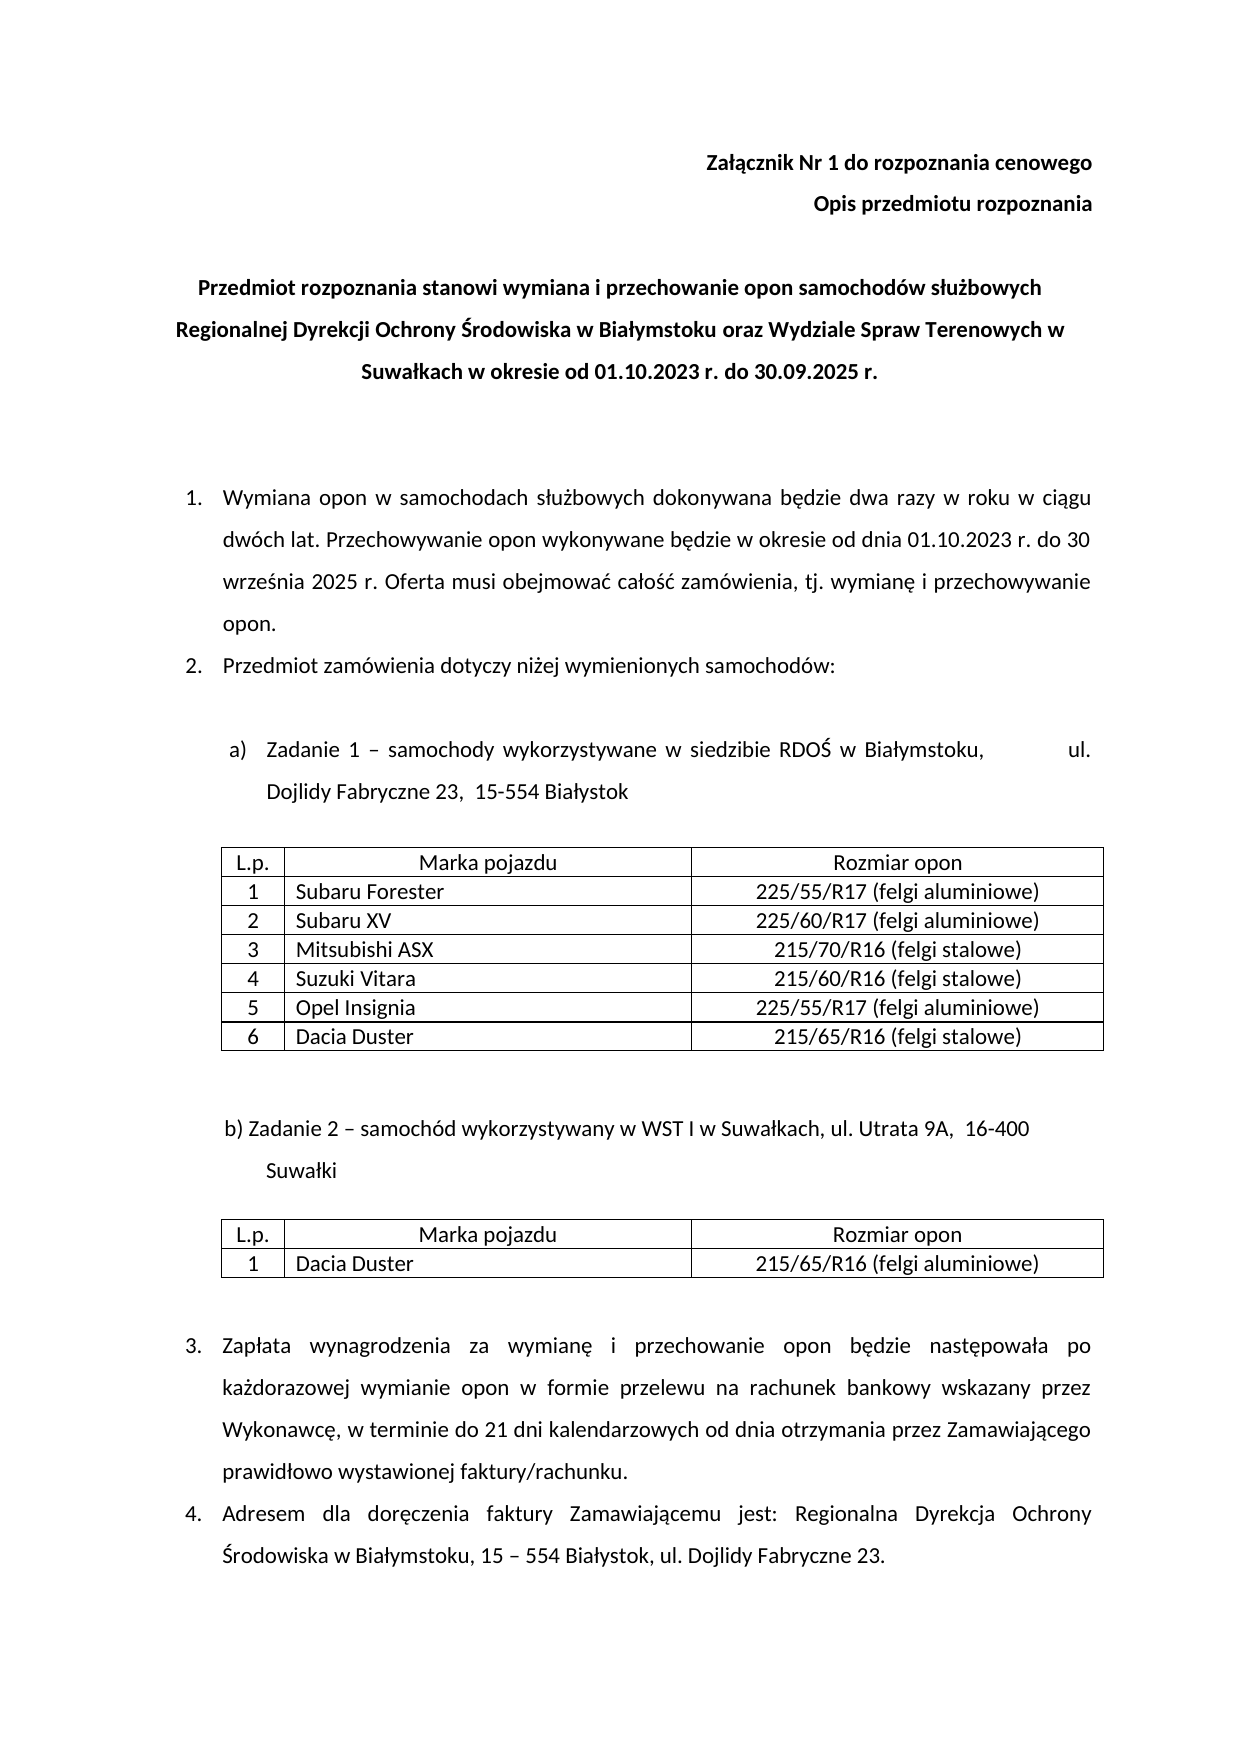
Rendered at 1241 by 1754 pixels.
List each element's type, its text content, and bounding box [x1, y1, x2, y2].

table_cell 3 [222, 935, 284, 963]
table_cell 6 [222, 1023, 284, 1050]
table_cell Dacia Duster [285, 1249, 691, 1277]
table_cell 2 [222, 906, 284, 934]
text b) Zadanie 2 – samochód wykorzystywany w WST I w Suwałkach, ul. Utrata 9A, 16-400 Suwałki [162, 1114, 1093, 1184]
table_cell Suzuki Vitara [285, 964, 691, 992]
list Przedmiot zamówienia dotyczy niżej wymienionych samochodów: [185, 651, 1093, 679]
list Wymiana opon w samochodach służbowych dokonywana będzie dwa razy w roku w ciągu dwóch lat. Przechowywanie opon wykonywane będzie w okresie od dnia 01.10.2023 r. do 30 września 2025 r. Oferta musi obejmować całość zamówienia, tj. wymianę i przechowywanie opon. [185, 483, 1093, 637]
table_cell 5 [222, 993, 284, 1021]
table_header L.p. [222, 1220, 284, 1248]
table_header Marka pojazdu [285, 1220, 691, 1248]
table_cell 225/55/R17 (felgi aluminiowe) [692, 877, 1103, 905]
table_cell 225/60/R17 (felgi aluminiowe) [692, 906, 1103, 934]
table_cell Mitsubishi ASX [285, 935, 691, 963]
text Przedmiot rozpoznania stanowi wymiana i przechowanie opon samochodów służbowych Regionalnej Dyrekcji Ochrony Środowiska w Białymstoku oraz Wydziale Spraw Terenowych w Suwałkach w okresie od 01.10.2023 r. do 30.09.2025 r. [148, 273, 1093, 386]
table_cell 1 [222, 1249, 284, 1277]
list Zapłata wynagrodzenia za wymianę i przechowanie opon będzie następowała po każdorazowej wymianie opon w formie przelewu na rachunek bankowy wskazany przez Wykonawcę, w terminie do 21 dni kalendarzowych od dnia otrzymania przez Zamawiającego prawidłowo wystawionej faktury/rachunku. [185, 1331, 1093, 1485]
table_header Rozmiar opon [692, 1220, 1103, 1248]
table_header L.p. [222, 848, 284, 876]
table_cell 1 [222, 877, 284, 905]
text Opis przedmiotu rozpoznania [148, 189, 1093, 218]
table_cell 215/70/R16 (felgi stalowe) [692, 935, 1103, 963]
table_cell 215/65/R16 (felgi aluminiowe) [692, 1249, 1103, 1277]
list Adresem dla doręczenia faktury Zamawiającemu jest: Regionalna Dyrekcja Ochrony Środowiska w Białymstoku, 15 – 554 Białystok, ul. Dojlidy Fabryczne 23. [185, 1499, 1093, 1569]
table_cell 215/60/R16 (felgi stalowe) [692, 964, 1103, 992]
text Załącznik Nr 1 do rozpoznania cenowego [148, 148, 1093, 176]
table_cell Subaru XV [285, 906, 691, 934]
list Zadanie 1 – samochody wykorzystywane w siedzibie RDOŚ w Białymstoku, ul. Dojlidy Fabryczne 23, 15-554 Białystok [229, 735, 1093, 805]
table_cell 215/65/R16 (felgi stalowe) [692, 1023, 1103, 1050]
table_cell 225/55/R17 (felgi aluminiowe) [692, 993, 1103, 1021]
table_cell Opel Insignia [285, 993, 691, 1021]
table_header Rozmiar opon [692, 848, 1103, 876]
table_header Marka pojazdu [285, 848, 691, 876]
table_cell Subaru Forester [285, 877, 691, 905]
table_cell Dacia Duster [285, 1023, 691, 1050]
table_cell 4 [222, 964, 284, 992]
